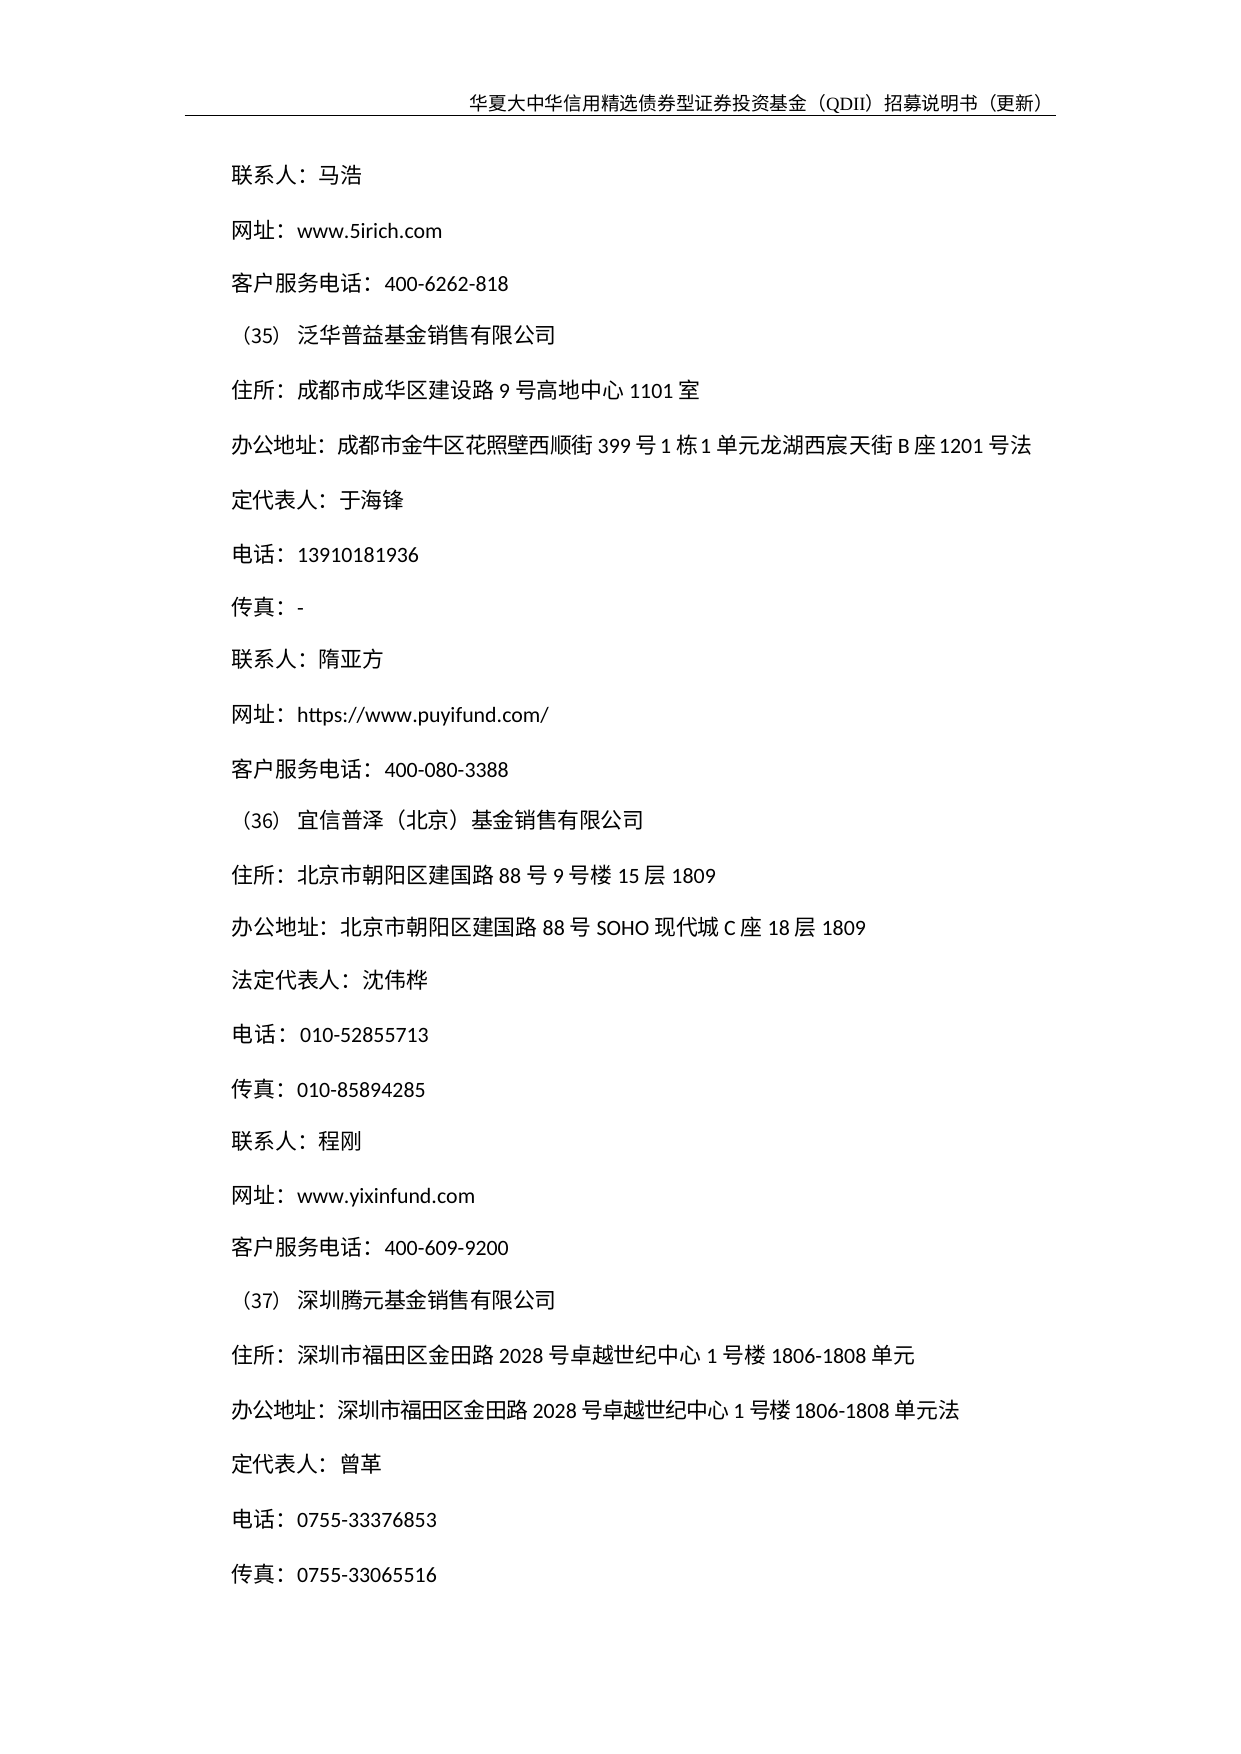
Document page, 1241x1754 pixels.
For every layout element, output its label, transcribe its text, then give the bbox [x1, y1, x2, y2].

text 住所：成都市成华区建设路 9 号高地中心 1101 室 [231, 373, 1144, 405]
text 住所：北京市朝阳区建国路 88 号 9 号楼 15 层 1809 [231, 858, 1144, 889]
text 联系人：隋亚方 [231, 642, 1144, 674]
text 办公地址：深圳市福田区金田路 2028 号卓越世纪中心 1 号楼 1806-1808 单元法定代表人：曾革 [231, 1393, 963, 1479]
text 办公地址：成都市金牛区花照壁西顺街 399 号 1 栋 1 单元龙湖西宸天街B 座 1201 号法定代表人：于海锋 [231, 428, 1033, 514]
text 网址：www.5irich.com [231, 213, 1144, 245]
list 深圳腾元基金销售有限公司 [231, 1283, 1144, 1314]
text 法定代表人：沈伟桦电话：010-52855713 传真：010-85894285 [231, 963, 429, 1104]
text 办公地址：北京市朝阳区建国路 88 号 SOHO 现代城C 座 18 层 1809 [231, 910, 1144, 942]
text 客户服务电话：400-6262-818 [231, 266, 1144, 297]
text 网址：https://www.puyifund.com/ 客户服务电话：400-080-3388 [231, 697, 553, 783]
text 网址：www.yixinfund.com [231, 1178, 1144, 1210]
text 联系人：马浩 [231, 158, 1144, 190]
text 电话：0755-33376853 传真：0755-33065516 [231, 1502, 437, 1588]
text 传真：- [231, 590, 1144, 622]
text 客户服务电话：400-609-9200 [231, 1230, 1144, 1262]
text 住所：深圳市福田区金田路 2028 号卓越世纪中心 1 号楼 1806-1808 单元 [231, 1338, 1144, 1369]
list 泛华普益基金销售有限公司 [231, 318, 1144, 350]
list 宜信普泽（北京）基金销售有限公司 [231, 807, 1144, 834]
text 电话：13910181936 [231, 537, 1144, 569]
text 联系人：程刚 [231, 1127, 1144, 1155]
